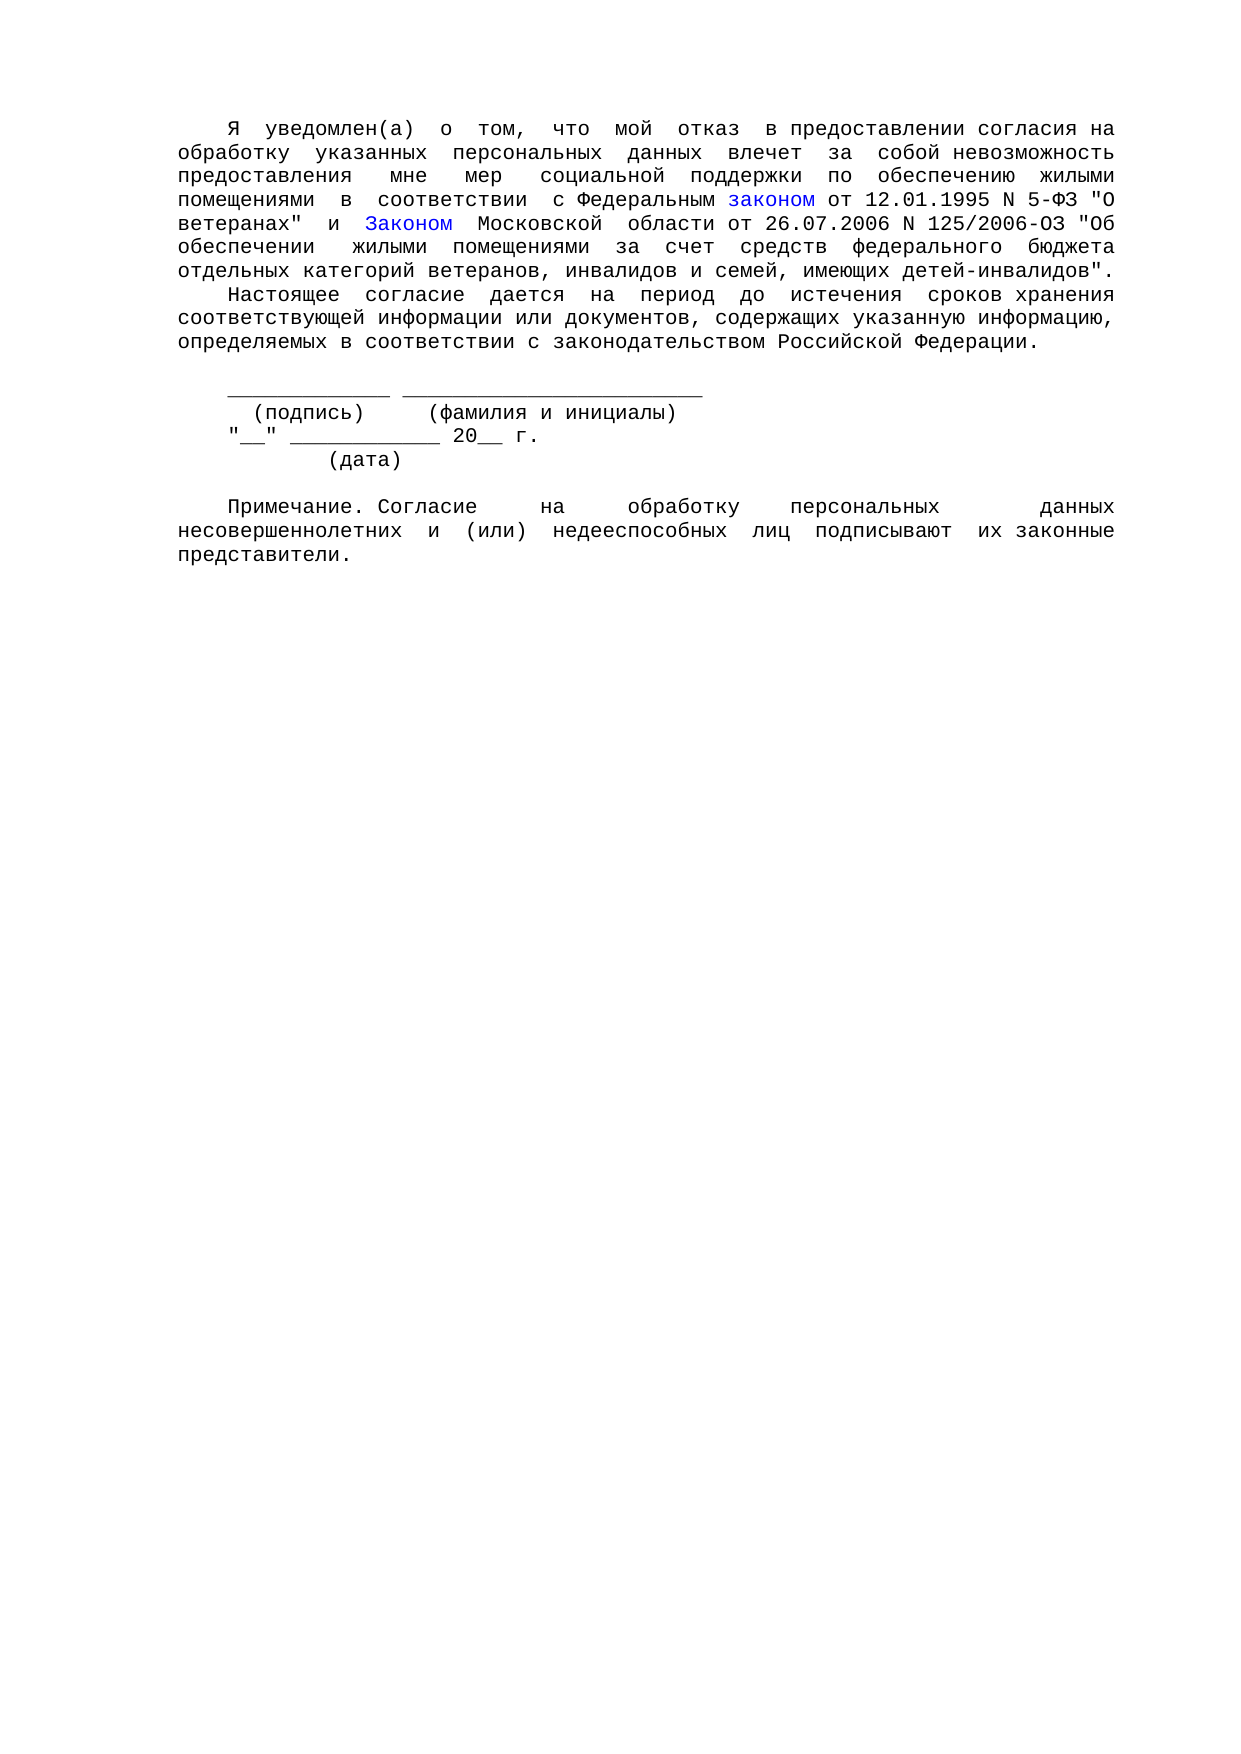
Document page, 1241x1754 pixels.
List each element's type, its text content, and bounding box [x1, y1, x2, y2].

text Настоящее согласие дается на период до истечения сроков хранения [177, 284, 1152, 307]
text соответствующей информации или документов, содержащих указанную информацию, [177, 307, 1152, 331]
text _____________ ________________________ [177, 378, 1152, 402]
text Я уведомлен(а) о том, что мой отказ в предоставлении согласия на [177, 118, 1152, 142]
text определяемых в соответствии с законодательством Российской Федерации. [177, 331, 1152, 354]
text отдельных категорий ветеранов, инвалидов и семей, имеющих детей-инвалидов". [177, 260, 1152, 284]
text обработку указанных персональных данных влечет за собой невозможность [177, 142, 1152, 165]
text представители. [177, 544, 1152, 567]
text предоставления мне мер социальной поддержки по обеспечению жилыми [177, 165, 1152, 189]
text несовершеннолетних и (или) недееспособных лиц подписывают их законные [177, 520, 1152, 544]
text ветеранах" и Законом Московской области от 26.07.2006 N 125/2006-ОЗ "Об [177, 213, 1152, 236]
text (дата) [177, 449, 1152, 473]
text обеспечении жилыми помещениями за счет средств федерального бюджета [177, 236, 1152, 260]
text Примечание. Согласие на обработку персональных данных [177, 496, 1152, 520]
text помещениями в соответствии с Федеральным законом от 12.01.1995 N 5-ФЗ "О [177, 189, 1152, 213]
text "__" ____________ 20__ г. [177, 426, 1152, 449]
text (подпись) (фамилия и инициалы) [177, 402, 1152, 426]
